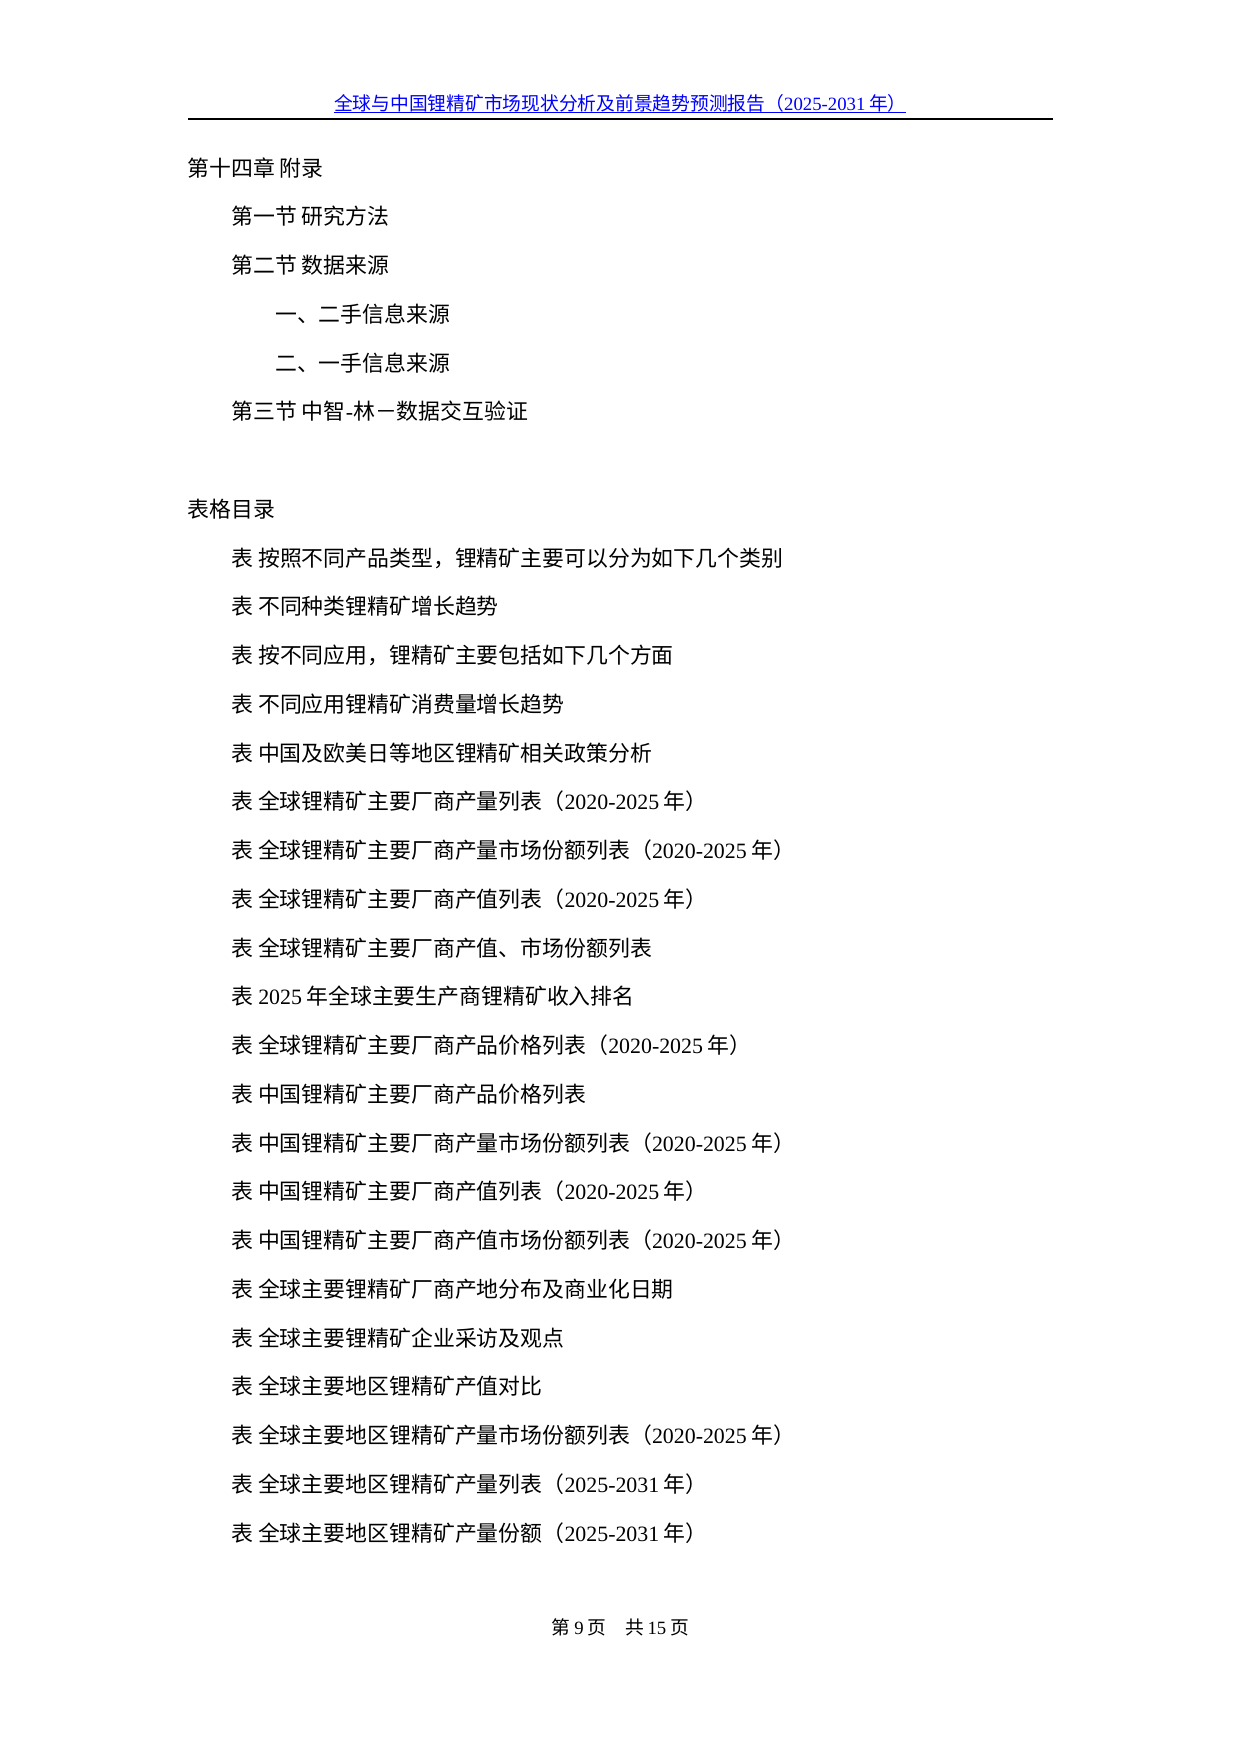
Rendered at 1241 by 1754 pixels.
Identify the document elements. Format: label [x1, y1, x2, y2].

text [187, 150, 1053, 1548]
